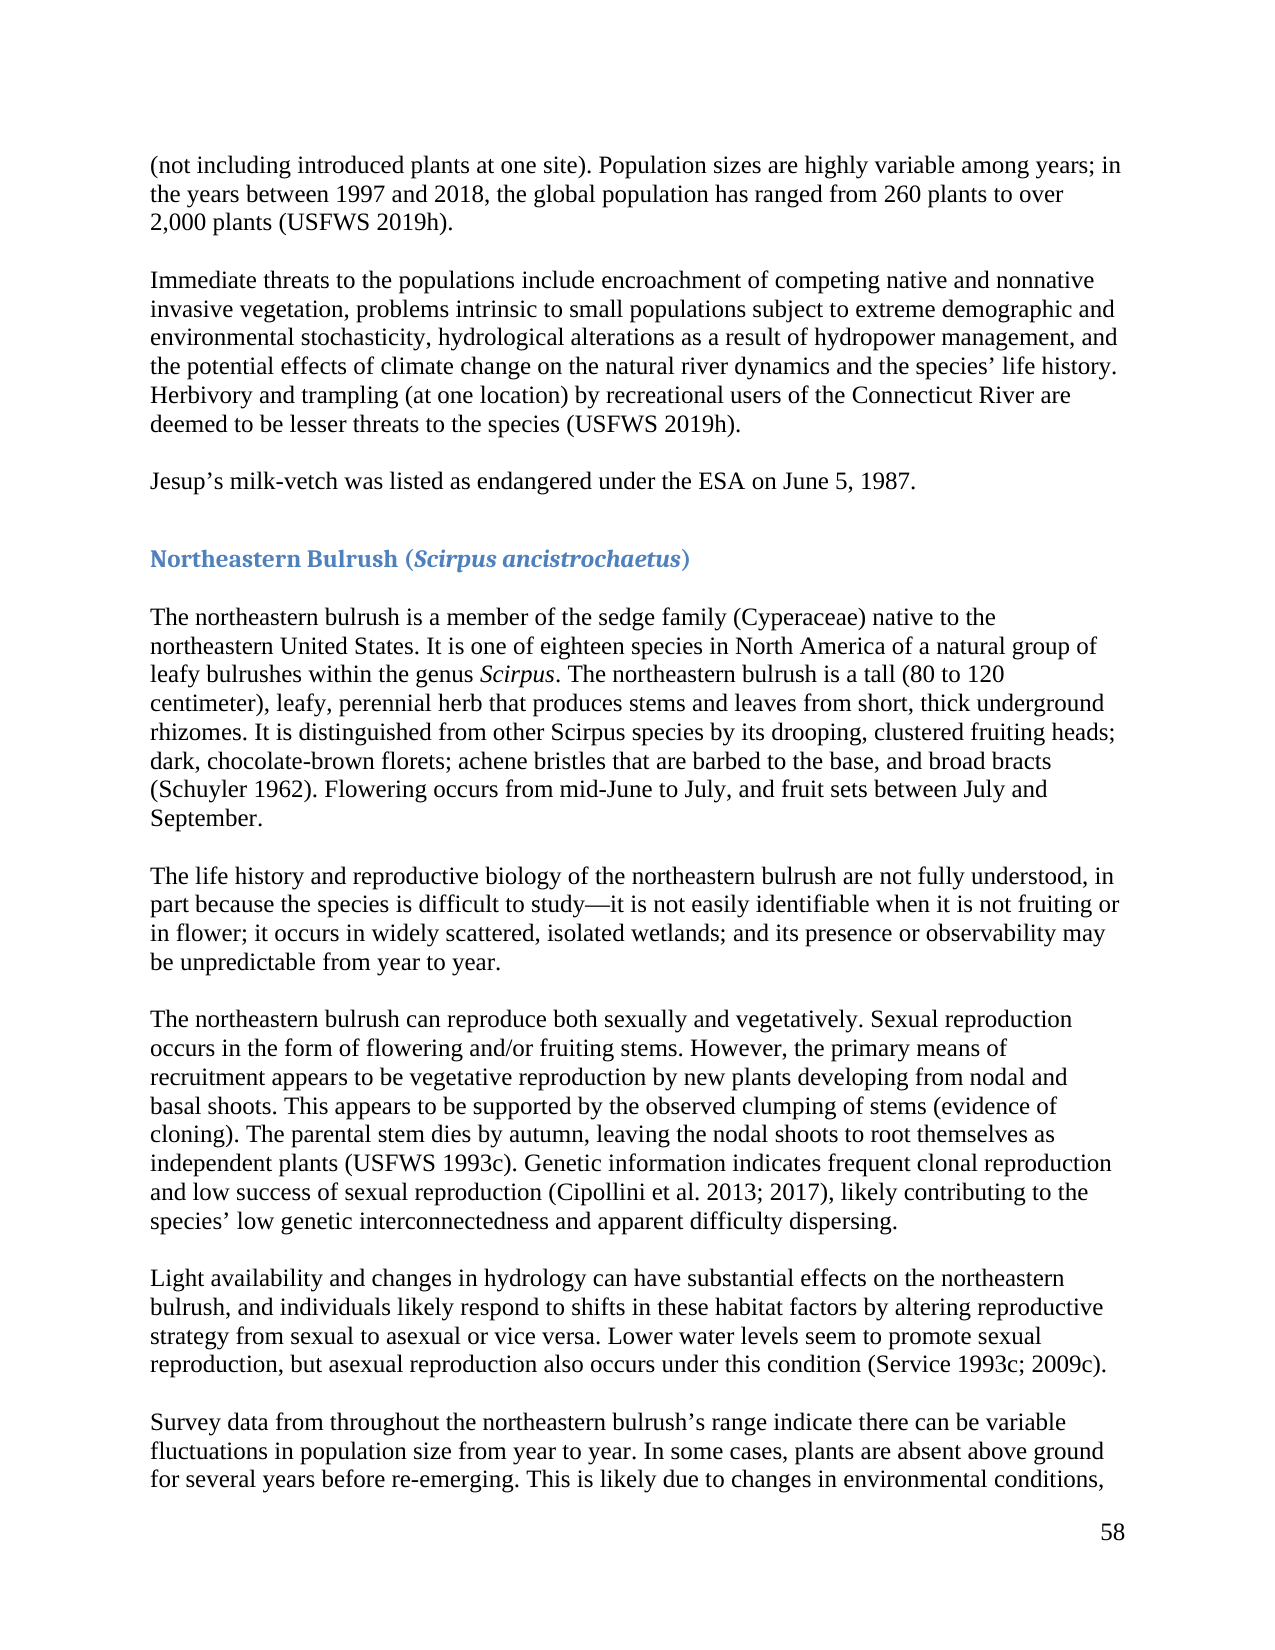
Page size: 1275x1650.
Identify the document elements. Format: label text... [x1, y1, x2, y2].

text The northeastern bulrush is a member of the sedge family (Cyperaceae) native to the northeastern United States. It is one of eighteen species in North America of a natural group of leafy bulrushes within the genus Scirpus. The northeastern bulrush is a tall (80 to 120 centimeter), leafy, perennial herb that produces stems and leaves from short, thick underground rhizomes. It is distinguished from other Scirpus species by its drooping, clustered fruiting heads; dark, chocolate-brown florets; achene bristles that are barbed to the base, and broad bracts (Schuyler 1962). Flowering occurs from mid-June to July, and fruit sets between July and September. [150, 602, 1125, 832]
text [150, 150, 1125, 236]
text Immediate threats to the populations include encroachment of competing native and nonnative invasive vegetation, problems intrinsic to small populations subject to extreme demographic and environmental stochasticity, hydrological alterations as a result of hydropower management, and the potential effects of climate change on the natural river dynamics and the species’ life history. Herbivory and trampling (at one location) by recreational users of the Connecticut River are deemed to be lesser threats to the species (USFWS 2019h). [150, 265, 1125, 437]
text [150, 1407, 1125, 1493]
text The life history and reproductive biology of the northeastern bulrush are not fully understood, in part because the species is difficult to study—it is not easily identifiable when it is not fruiting or in flower; it occurs in widely scattered, isolated wetlands; and its presence or observability may be unpredictable from year to year. [150, 861, 1125, 976]
subtitle Northeastern Bulrush (Scirpus ancistrochaetus) [150, 544, 1125, 573]
text Jesup’s milk-vetch was listed as endangered under the ESA on June 5, 1987. [150, 466, 1125, 495]
text Light availability and changes in hydrology can have substantial effects on the northeastern bulrush, and individuals likely respond to shifts in these habitat factors by altering reproductive strategy from sexual to asexual or vice versa. Lower water levels seem to promote sexual reproduction, but asexual reproduction also occurs under this condition (Service 1993c; 2009c). [150, 1263, 1125, 1378]
text The northeastern bulrush can reproduce both sexually and vegetatively. Sexual reproduction occurs in the form of flowering and/or fruiting stems. However, the primary means of recruitment appears to be vegetative reproduction by new plants developing from nodal and basal shoots. This appears to be supported by the observed clumping of stems (evidence of cloning). The parental stem dies by autumn, leaving the nodal shoots to root themselves as independent plants (USFWS 1993c). Genetic information indicates frequent clonal reproduction and low success of sexual reproduction (Cipollini et al. 2013; 2017), likely contributing to the species’ low genetic interconnectedness and apparent difficulty dispersing. [150, 1004, 1125, 1234]
